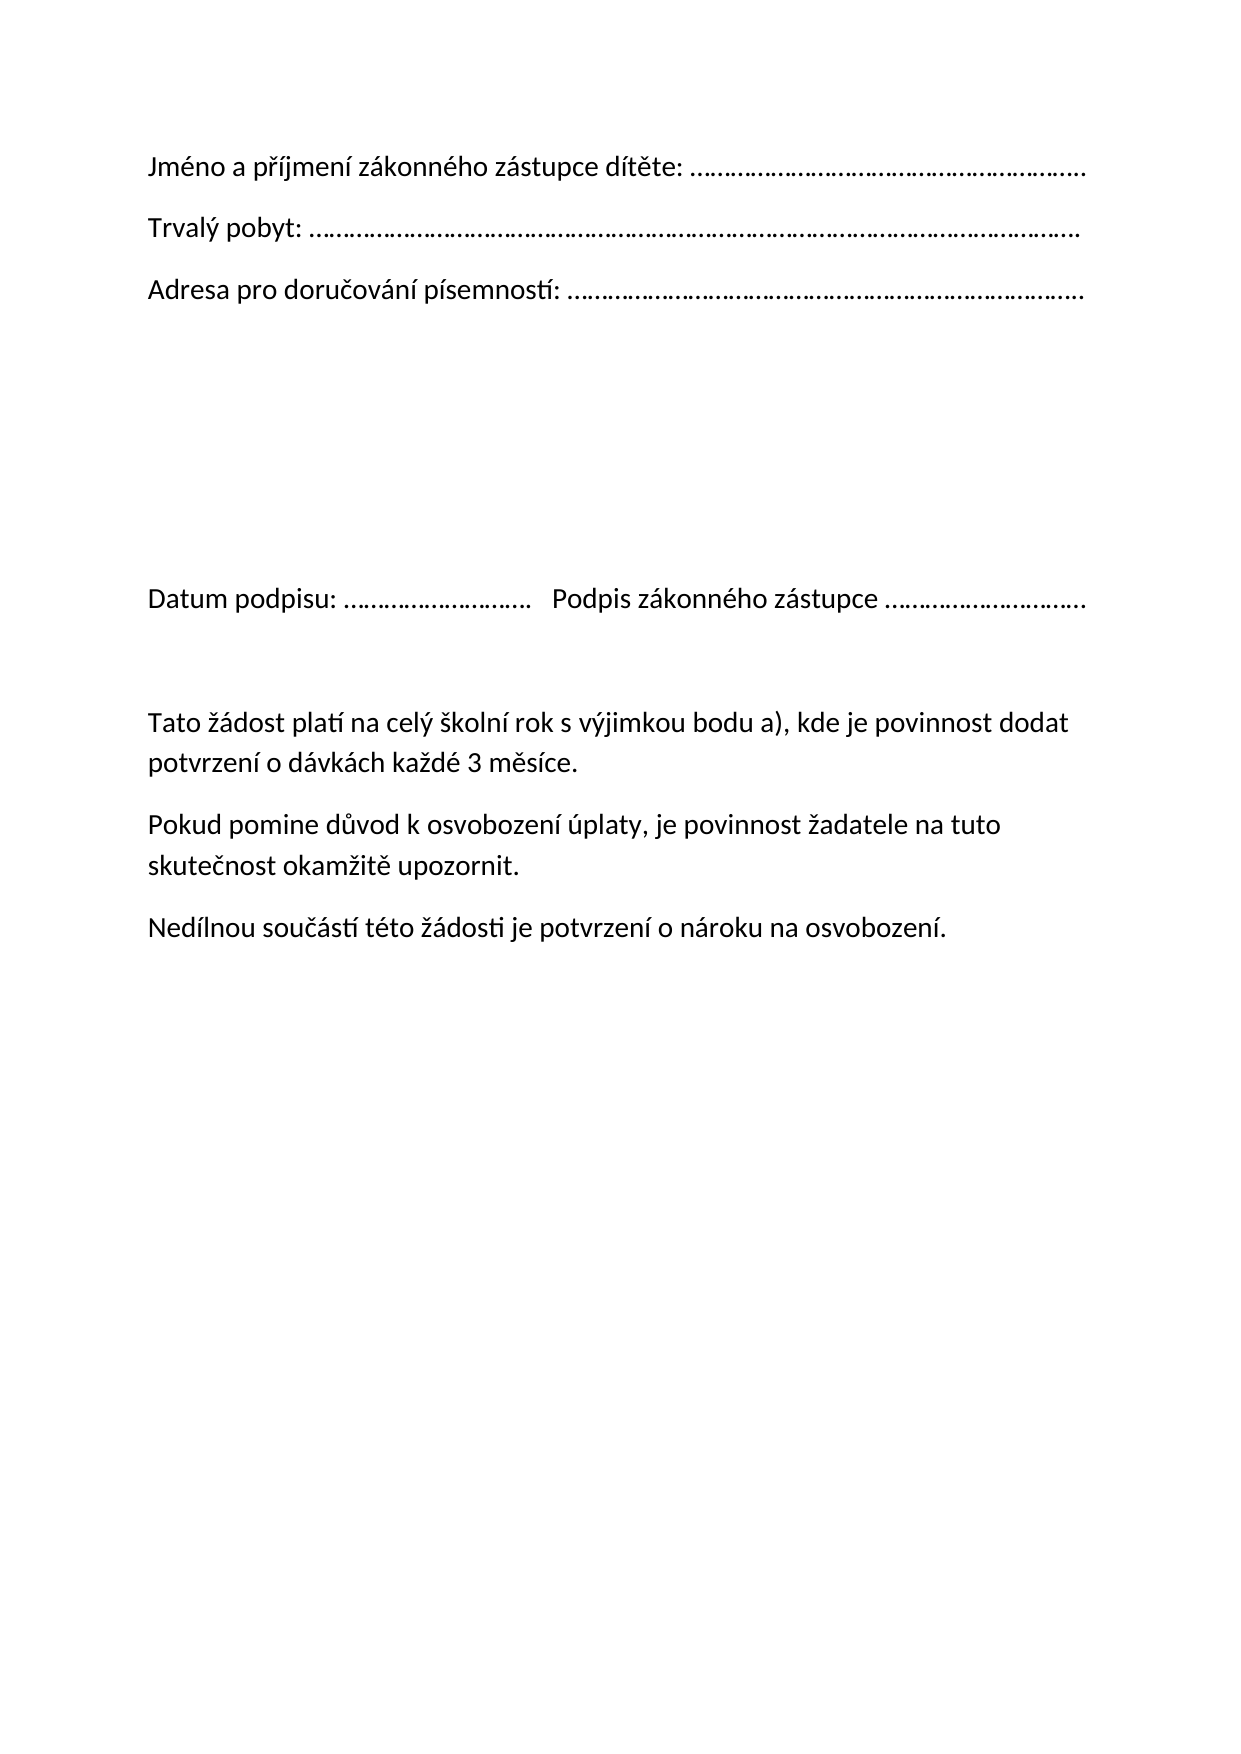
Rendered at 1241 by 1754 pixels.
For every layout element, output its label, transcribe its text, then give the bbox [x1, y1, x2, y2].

text Pokud pomine důvod k osvobození úplaty, je povinnost žadatele na tuto skutečnost okamžitě upozornit. [148, 806, 1092, 883]
text Adresa pro doručování písemností: ………………………………………………………………….. [148, 271, 1092, 307]
text Tato žádost platí na celý školní rok s výjimkou bodu a), kde je povinnost dodat potvrzení o dávkách každé 3 měsíce. [148, 704, 1092, 780]
text Jméno a příjmení zákonného zástupce dítěte: ………………………………………………….. [148, 148, 1092, 183]
text Datum podpisu: ………………………. Podpis zákonného zástupce ………………………… [148, 580, 1092, 616]
text Nedílnou součástí této žádosti je potvrzení o nároku na osvobození. [148, 909, 1092, 945]
text Trvalý pobyt: ……………………………………………………………………………………………………. [148, 209, 1092, 245]
